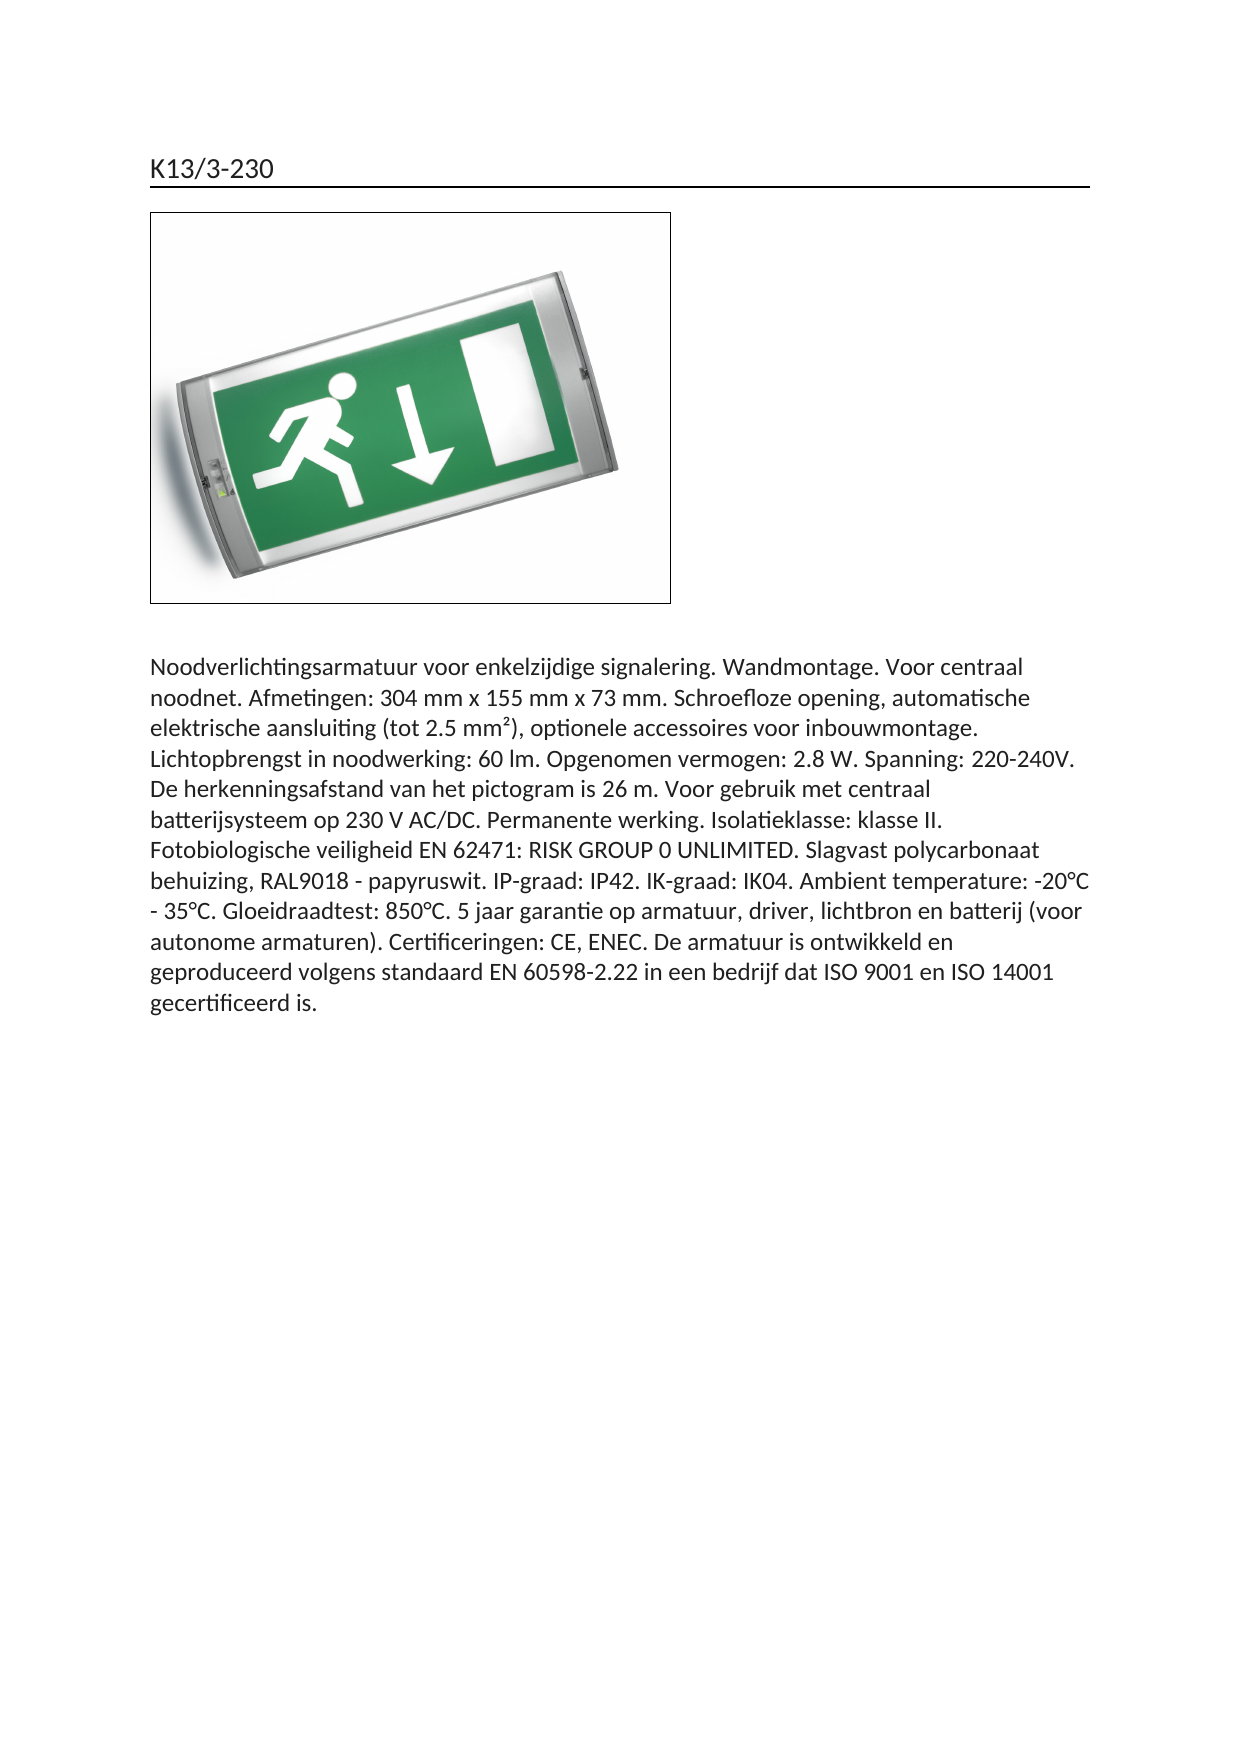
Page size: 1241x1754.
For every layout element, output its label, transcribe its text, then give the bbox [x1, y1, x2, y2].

text K13/3-230 [150, 150, 1090, 186]
text Noodverlichtingsarmatuur voor enkelzijdige signalering. Wandmontage. Voor centraal noodnet. Afmetingen: 304 mm x 155 mm x 73 mm. Schroefloze opening, automatische elektrische aansluiting (tot 2.5 mm²), optionele accessoires voor inbouwmontage. Lichtopbrengst in noodwerking: 60 lm. Opgenomen vermogen: 2.8 W. Spanning: 220-240V. De herkenningsafstand van het pictogram is 26 m. Voor gebruik met centraal batterijsysteem op 230 V AC/DC. Permanente werking. Isolatieklasse: klasse II. Fotobiologische veiligheid EN 62471: RISK GROUP 0 UNLIMITED. Slagvast polycarbonaat behuizing, RAL9018 - papyruswit. IP-graad: IP42. IK-graad: IK04. Ambient temperature: -20°C - 35°C. Gloeidraadtest: 850°C. 5 jaar garantie op armatuur, driver, lichtbron en batterij (voor autonome armaturen). Certificeringen: CE, ENEC. De armatuur is ontwikkeld en geproduceerd volgens standaard EN 60598-2.22 in een bedrijf dat ISO 9001 en ISO 14001 gecertificeerd is. [150, 651, 1090, 1017]
picture [151, 213, 670, 603]
